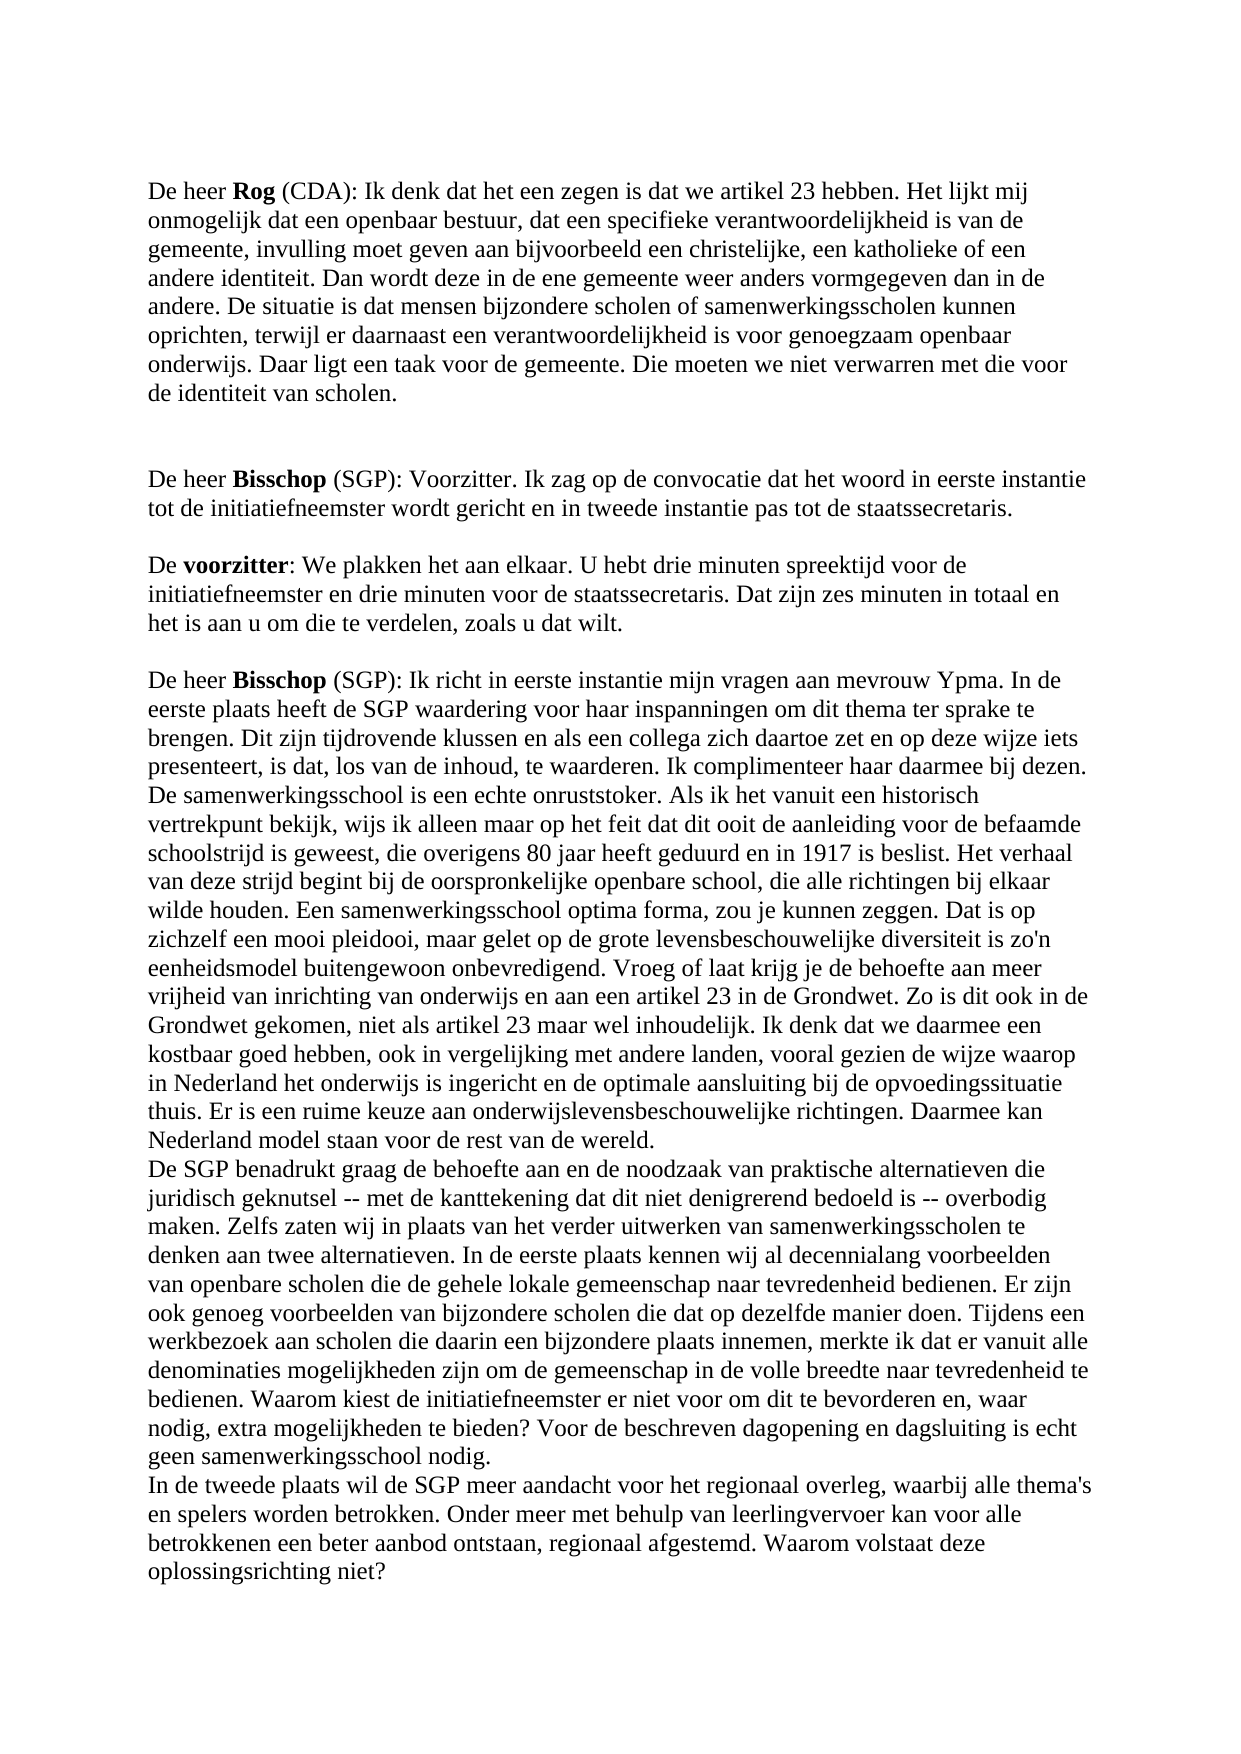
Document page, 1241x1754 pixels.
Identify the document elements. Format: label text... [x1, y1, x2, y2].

text De heer Bisschop (SGP): Voorzitter. Ik zag op de convocatie dat het woord in eerste instantie tot de initiatiefneemster wordt gericht en in tweede instantie pas tot de staatssecretaris. [148, 464, 1093, 521]
text De SGP benadrukt graag de behoefte aan en de noodzaak van praktische alternatieven die juridisch geknutsel -- met de kanttekening dat dit niet denigrerend bedoeld is -- overbodig maken. Zelfs zaten wij in plaats van het verder uitwerken van samenwerkingsscholen te denken aan twee alternatieven. In de eerste plaats kennen wij al decennialang voorbeelden van openbare scholen die de gehele lokale gemeenschap naar tevredenheid bedienen. Er zijn ook genoeg voorbeelden van bijzondere scholen die dat op dezelfde manier doen. Tijdens een werkbezoek aan scholen die daarin een bijzondere plaats innemen, merkte ik dat er vanuit alle denominaties mogelijkheden zijn om de gemeenschap in de volle breedte naar tevredenheid te bedienen. Waarom kiest de initiatiefneemster er niet voor om dit te bevorderen en, waar nodig, extra mogelijkheden te bieden? Voor de beschreven dagopening en dagsluiting is echt geen samenwerkingsschool nodig. [148, 1154, 1093, 1470]
text De heer Bisschop (SGP): Ik richt in eerste instantie mijn vragen aan mevrouw Ypma. In de eerste plaats heeft de SGP waardering voor haar inspanningen om dit thema ter sprake te brengen. Dit zijn tijdrovende klussen en als een collega zich daartoe zet en op deze wijze iets presenteert, is dat, los van de inhoud, te waarderen. Ik complimenteer haar daarmee bij dezen. [148, 665, 1093, 780]
text De voorzitter: We plakken het aan elkaar. U hebt drie minuten spreektijd voor de initiatiefneemster en drie minuten voor de staatssecretaris. Dat zijn zes minuten in totaal en het is aan u om die te verdelen, zoals u dat wilt. [148, 550, 1093, 636]
text In de tweede plaats wil de SGP meer aandacht voor het regionaal overleg, waarbij alle thema's en spelers worden betrokken. Onder meer met behulp van leerlingvervoer kan voor alle betrokkenen een beter aanbod ontstaan, regionaal afgestemd. Waarom volstaat deze oplossingsrichting niet? [148, 1470, 1093, 1585]
text De samenwerkingsschool is een echte onruststoker. Als ik het vanuit een historisch vertrekpunt bekijk, wijs ik alleen maar op het feit dat dit ooit de aanleiding voor de befaamde schoolstrijd is geweest, die overigens 80 jaar heeft geduurd en in 1917 is beslist. Het verhaal van deze strijd begint bij de oorspronkelijke openbare school, die alle richtingen bij elkaar wilde houden. Een samenwerkingsschool optima forma, zou je kunnen zeggen. Dat is op zichzelf een mooi pleidooi, maar gelet op de grote levensbeschouwelijke diversiteit is zo'n eenheidsmodel buitengewoon onbevredigend. Vroeg of laat krijg je de behoefte aan meer vrijheid van inrichting van onderwijs en aan een artikel 23 in de Grondwet. Zo is dit ook in de Grondwet gekomen, niet als artikel 23 maar wel inhoudelijk. Ik denk dat we daarmee een kostbaar goed hebben, ook in vergelijking met andere landen, vooral gezien de wijze waarop in Nederland het onderwijs is ingericht en de optimale aansluiting bij de opvoedingssituatie thuis. Er is een ruime keuze aan onderwijslevensbeschouwelijke richtingen. Daarmee kan Nederland model staan voor de rest van de wereld. [148, 780, 1093, 1154]
text De heer Rog (CDA): Ik denk dat het een zegen is dat we artikel 23 hebben. Het lijkt mij onmogelijk dat een openbaar bestuur, dat een specifieke verantwoordelijkheid is van de gemeente, invulling moet geven aan bijvoorbeeld een christelijke, een katholieke of een andere identiteit. Dan wordt deze in de ene gemeente weer anders vormgegeven dan in de andere. De situatie is dat mensen bijzondere scholen of samenwerkingsscholen kunnen oprichten, terwijl er daarnaast een verantwoordelijkheid is voor genoegzaam openbaar onderwijs. Daar ligt een taak voor de gemeente. Die moeten we niet verwarren met die voor de identiteit van scholen. [148, 176, 1093, 406]
